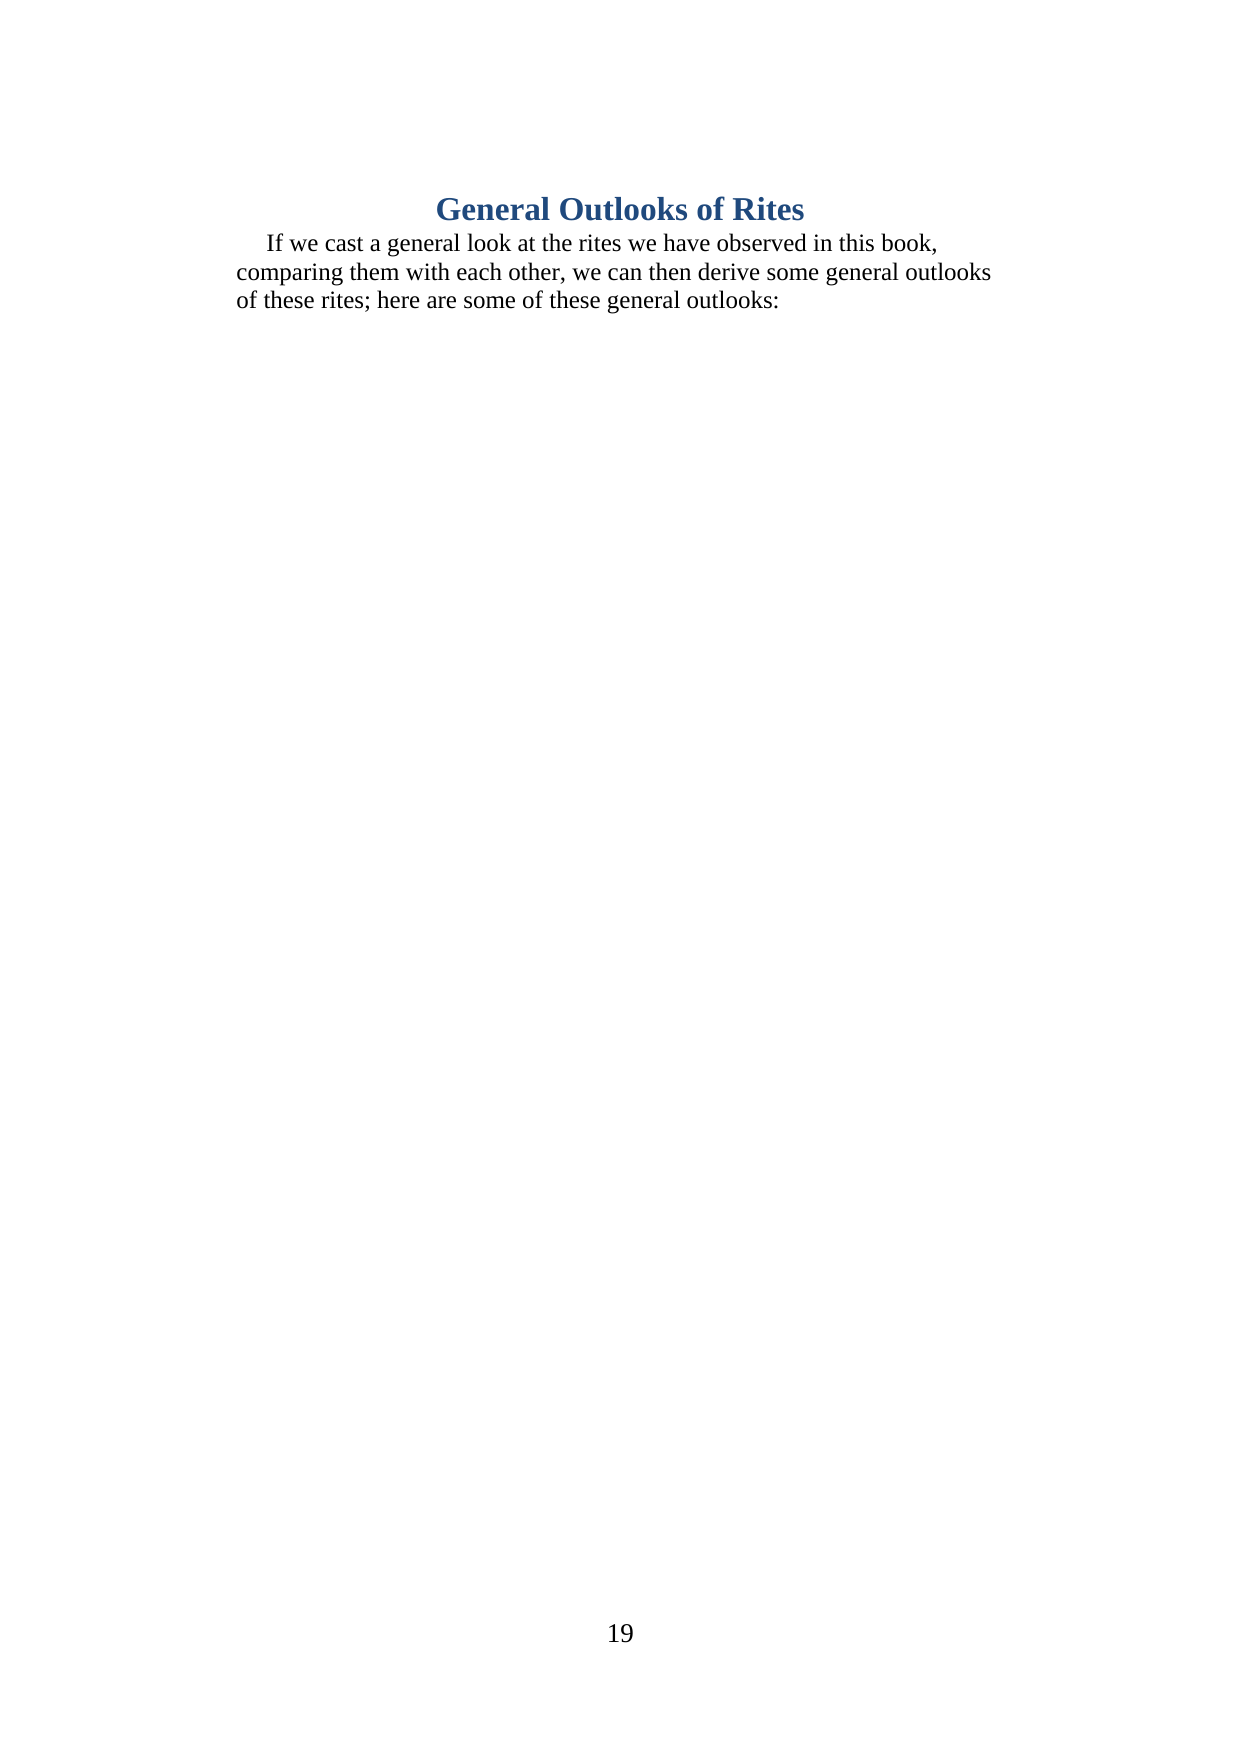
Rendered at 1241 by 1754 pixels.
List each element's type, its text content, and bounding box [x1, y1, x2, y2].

text If we cast a general look at the rites we have observed in this book, comparing them with each other, we can then derive some general outlooks of these rites; here are some of these general outlooks: [236, 228, 1004, 314]
subtitle General Outlooks of Rites [236, 190, 1004, 228]
